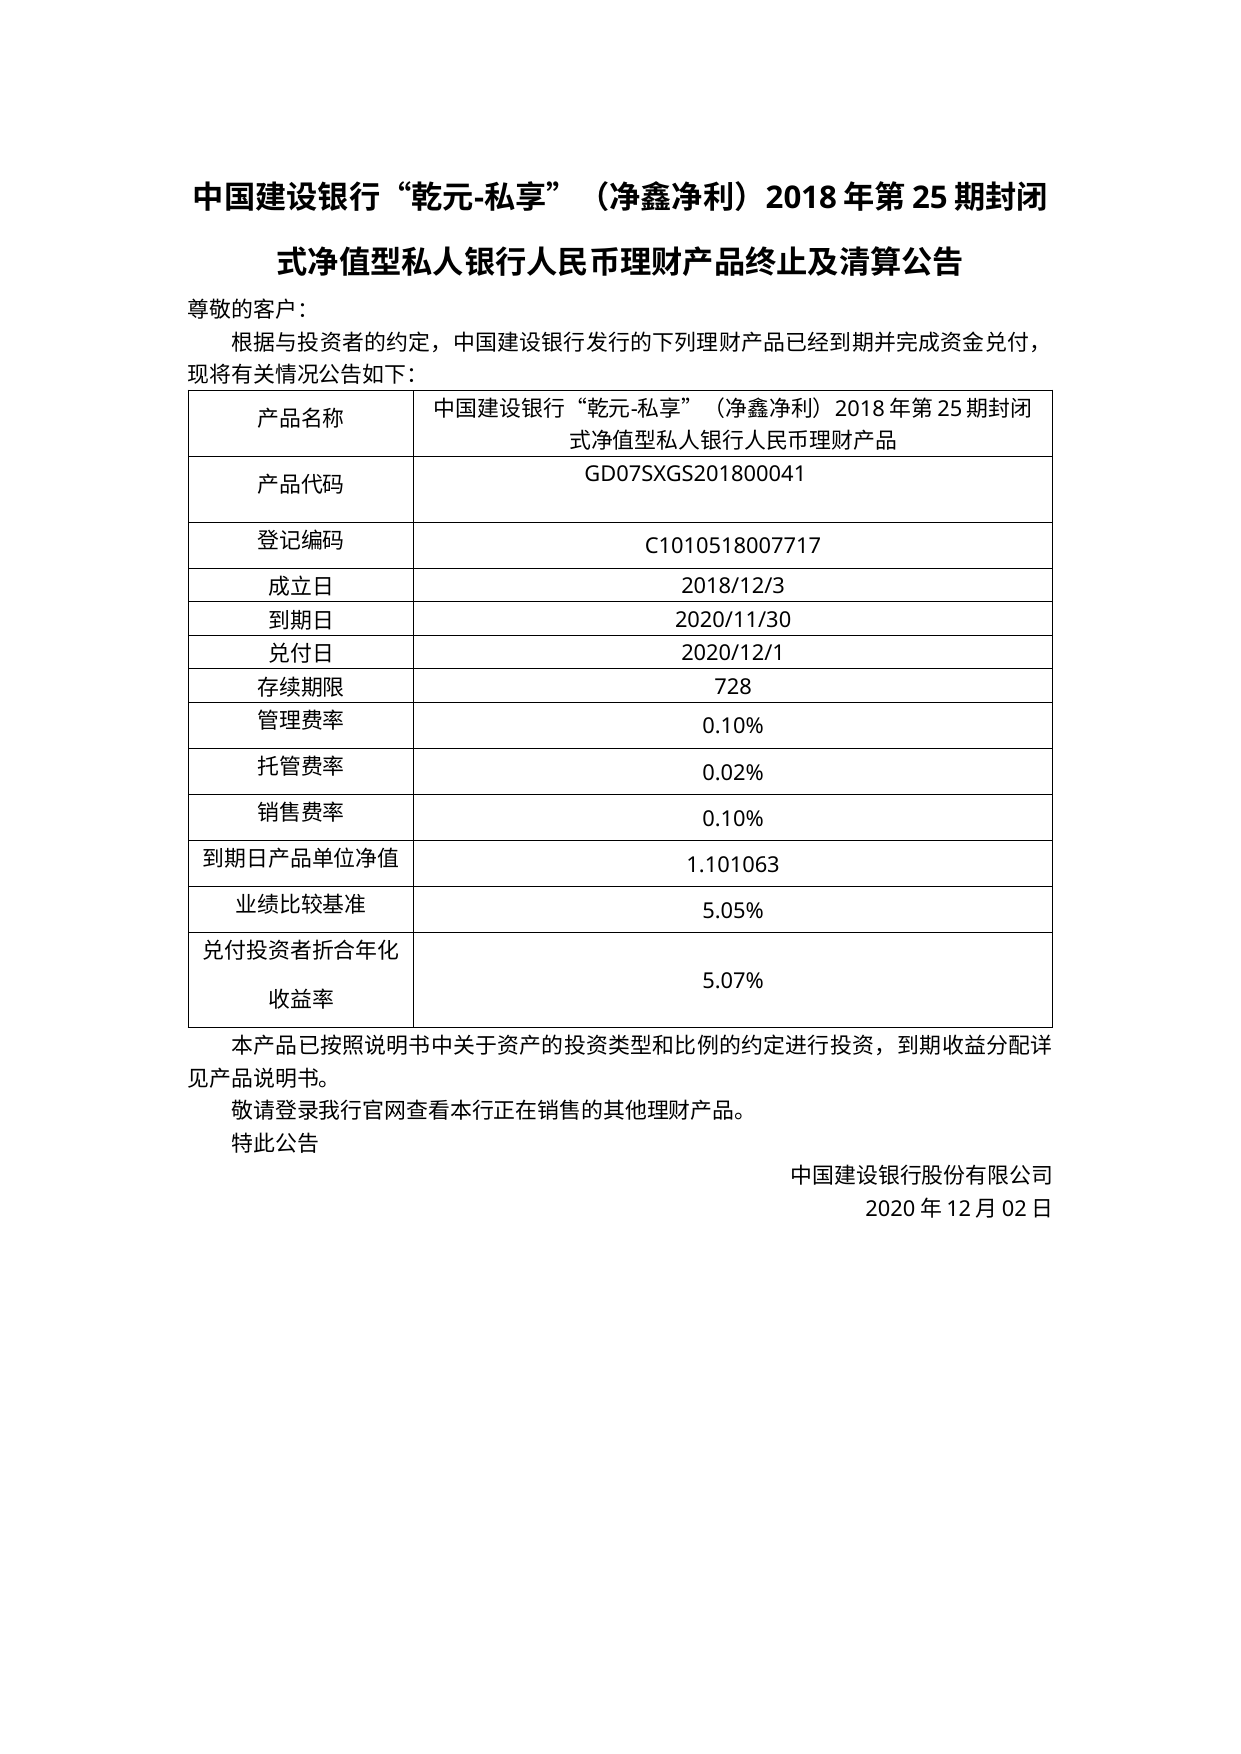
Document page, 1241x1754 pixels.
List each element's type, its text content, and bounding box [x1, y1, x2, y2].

text 根据与投资者的约定，中国建设银行发行的下列理财产品已经到期并完成资金兑付，现将有关情况公告如下： [187, 324, 1053, 389]
table_cell 销售费率 [189, 795, 413, 840]
table_cell 登记编码 [189, 523, 413, 568]
table_cell 兑付日 [189, 636, 413, 668]
table_cell 728 [414, 669, 1052, 702]
text 尊敬的客户： [187, 292, 1053, 324]
table_cell 产品代码 [189, 457, 413, 522]
text 敬请登录我行官网查看本行正在销售的其他理财产品。 [187, 1093, 1053, 1125]
table_cell 0.02% [414, 749, 1052, 794]
table_cell 托管费率 [189, 749, 413, 794]
table_cell 1.101063 [414, 841, 1052, 886]
table_cell 业绩比较基准 [189, 887, 413, 932]
table_cell 2020/11/30 [414, 602, 1052, 635]
text 2020年12月02日 [187, 1190, 1053, 1223]
table_cell 5.05% [414, 887, 1052, 932]
table_cell 5.07% [414, 933, 1052, 1027]
table_cell 管理费率 [189, 703, 413, 748]
table_cell 到期日产品单位净值 [189, 841, 413, 886]
table_cell 兑付投资者折合年化收益率 [189, 933, 413, 1027]
text 特此公告 [187, 1125, 1053, 1158]
text 中国建设银行“乾元-私享”（净鑫净利）2018年第25期封闭式净值型私人银行人民币理财产品终止及清算公告 [187, 162, 1053, 292]
table_cell C1010518007717 [414, 523, 1052, 568]
table_cell 成立日 [189, 569, 413, 601]
table_header 产品名称 [189, 391, 413, 456]
table_cell 到期日 [189, 602, 413, 635]
table_cell 存续期限 [189, 669, 413, 702]
table_cell 2020/12/1 [414, 636, 1052, 668]
table_cell 0.10% [414, 795, 1052, 840]
table_header 中国建设银行“乾元-私享”（净鑫净利）2018年第25期封闭式净值型私人银行人民币理财产品 [414, 391, 1052, 456]
text 中国建设银行股份有限公司 [187, 1158, 1053, 1190]
table_cell 0.10% [414, 703, 1052, 748]
table_cell 2018/12/3 [414, 569, 1052, 601]
text 本产品已按照说明书中关于资产的投资类型和比例的约定进行投资，到期收益分配详见产品说明书。 [187, 1028, 1053, 1093]
table_cell [414, 457, 1052, 522]
